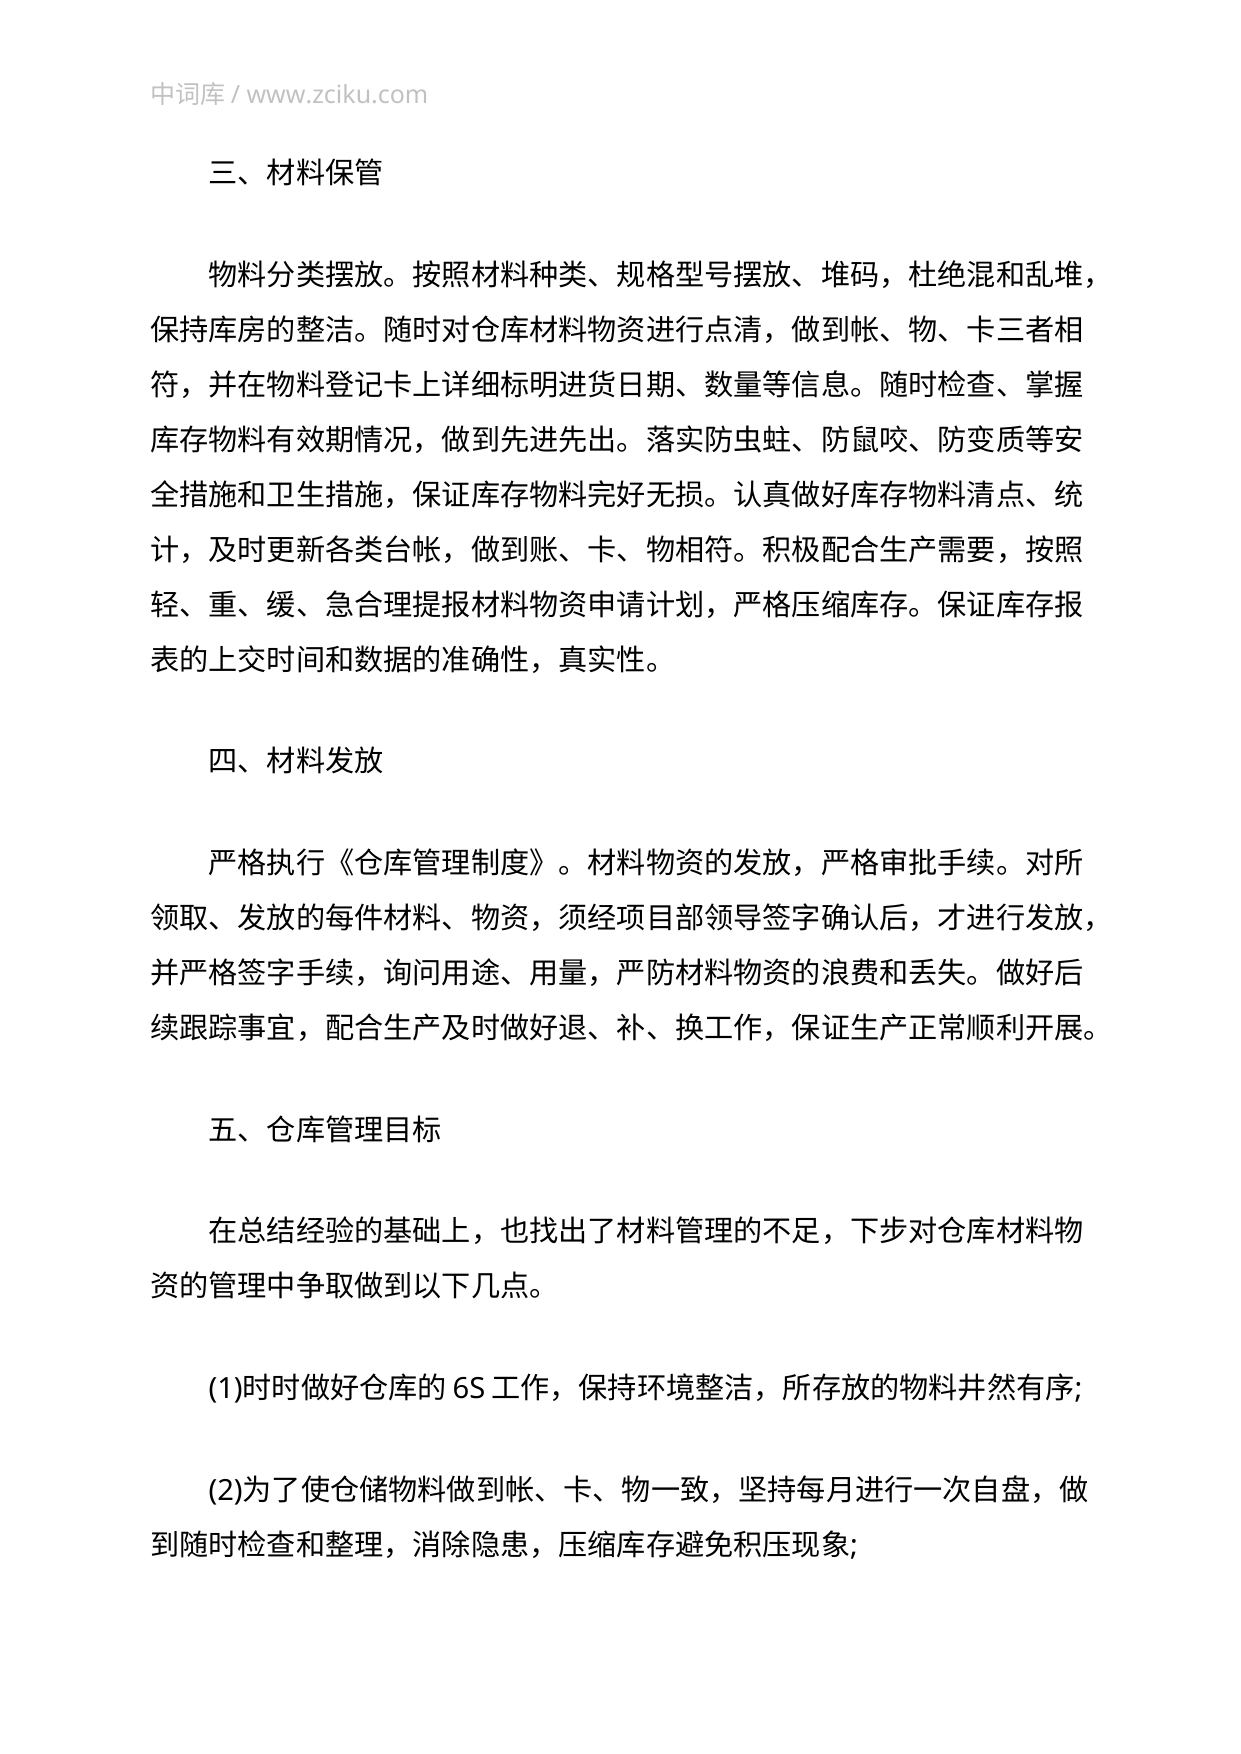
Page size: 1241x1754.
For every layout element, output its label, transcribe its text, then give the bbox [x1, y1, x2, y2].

text 五、仓库管理目标 [150, 1106, 1090, 1148]
text 三、材料保管 [150, 150, 1090, 192]
text (1)时时做好仓库的6S工作，保持环境整洁，所存放的物料井然有序; [150, 1364, 1090, 1407]
text (2)为了使仓储物料做到帐、卡、物一致，坚持每月进行一次自盘，做到随时检查和整理，消除隐患，压缩库存避免积压现象; [150, 1466, 1090, 1564]
text 四、材料发放 [150, 738, 1090, 780]
text 在总结经验的基础上，也找出了材料管理的不足，下步对仓库材料物资的管理中争取做到以下几点。 [150, 1208, 1090, 1305]
text 物料分类摆放。按照材料种类、规格型号摆放、堆码，杜绝混和乱堆，保持库房的整洁。随时对仓库材料物资进行点清，做到帐、物、卡三者相符，并在物料登记卡上详细标明进货日期、数量等信息。随时检查、掌握库存物料有效期情况，做到先进先出。落实防虫蛀、防鼠咬、防变质等安全措施和卫生措施，保证库存物料完好无损。认真做好库存物料清点、统计，及时更新各类台帐，做到账、卡、物相符。积极配合生产需要，按照轻、重、缓、急合理提报材料物资申请计划，严格压缩库存。保证库存报表的上交时间和数据的准确性，真实性。 [150, 252, 1090, 678]
text 严格执行《仓库管理制度》。材料物资的发放，严格审批手续。对所领取、发放的每件材料、物资，须经项目部领导签字确认后，才进行发放，并严格签字手续，询问用途、用量，严防材料物资的浪费和丢失。做好后续跟踪事宜，配合生产及时做好退、补、换工作，保证生产正常顺利开展。 [150, 839, 1090, 1047]
